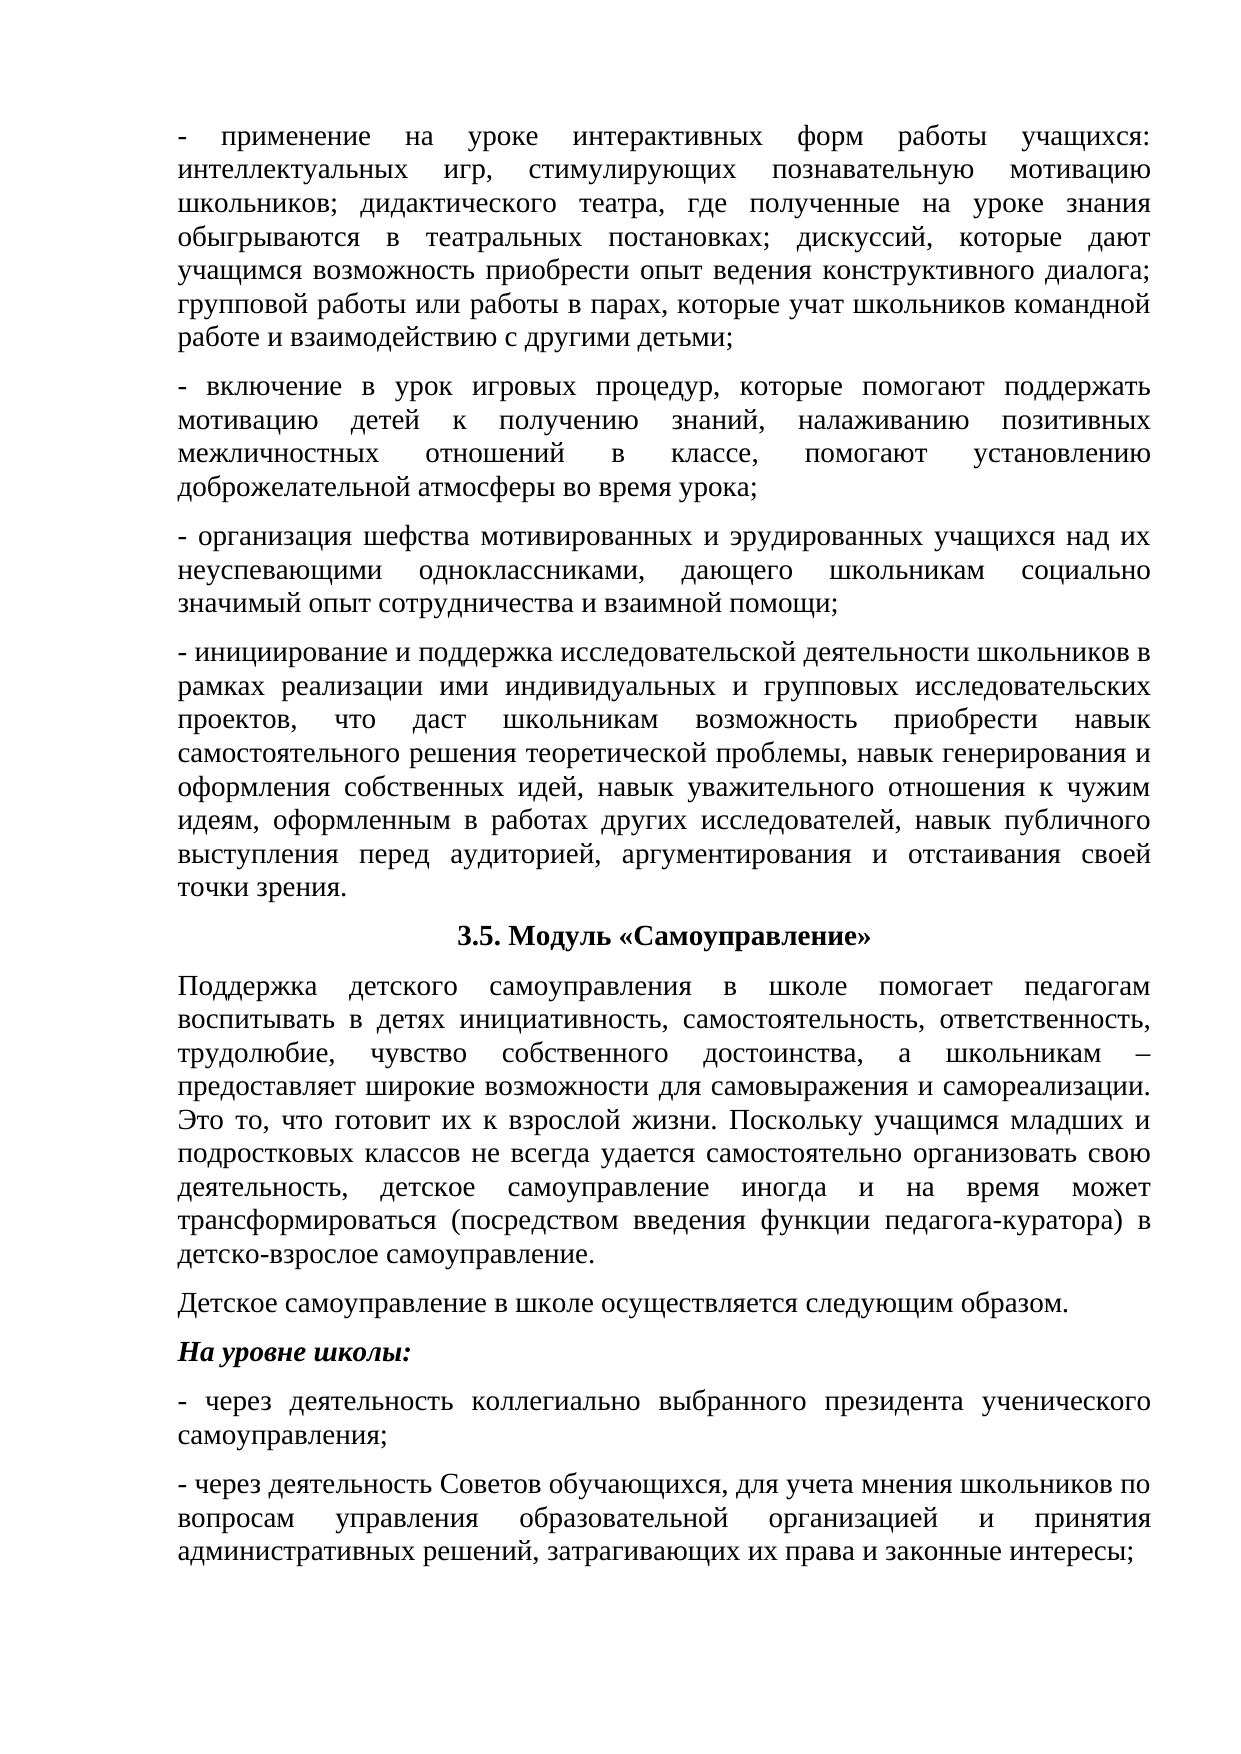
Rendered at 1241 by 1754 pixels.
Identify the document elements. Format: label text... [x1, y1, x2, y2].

text - через деятельность Советов обучающихся, для учета мнения школьников по вопросам управления образовательной организацией и принятия административных решений, затрагивающих их права и законные интересы; [177, 1466, 1152, 1567]
text - через деятельность коллегиально выбранного президента ученического самоуправления; [177, 1383, 1152, 1451]
text - включение в урок игровых процедур, которые помогают поддержать мотивацию детей к получению знаний, налаживанию позитивных межличностных отношений в классе, помогают установлению доброжелательной атмосферы во время урока; [177, 368, 1152, 503]
text - организация шефства мотивированных и эрудированных учащихся над их неуспевающими одноклассниками, дающего школьникам социально значимый опыт сотрудничества и взаимной помощи; [177, 518, 1152, 619]
text 3.5. Модуль «Самоуправление» [177, 918, 1152, 952]
text - инициирование и поддержка исследовательской деятельности школьников в рамках реализации ими индивидуальных и групповых исследовательских проектов, что даст школьникам возможность приобрести навык самостоятельного решения теоретической проблемы, навык генерирования и оформления собственных идей, навык уважительного отношения к чужим идеям, оформленным в работах других исследователей, навык публичного выступления перед аудиторией, аргументирования и отстаивания своей точки зрения. [177, 634, 1152, 903]
text Поддержка детского самоуправления в школе помогает педагогам воспитывать в детях инициативность, самостоятельность, ответственность, трудолюбие, чувство собственного достоинства, а школьникам – предоставляет широкие возможности для самовыражения и самореализации. Это то, что готовит их к взрослой жизни. Поскольку учащимся младших и подростковых классов не всегда удается самостоятельно организовать свою деятельность, детское самоуправление иногда и на время может трансформироваться (посредством введения функции педагога-куратора) в детско-взрослое самоуправление. [177, 968, 1152, 1269]
text На уровне школы: [177, 1334, 1152, 1368]
text Детское самоуправление в школе осуществляется следующим образом. [177, 1285, 1152, 1319]
text - применение на уроке интерактивных форм работы учащихся: интеллектуальных игр, стимулирующих познавательную мотивацию школьников; дидактического театра, где полученные на уроке знания обыгрываются в театральных постановках; дискуссий, которые дают учащимся возможность приобрести опыт ведения конструктивного диалога; групповой работы или работы в парах, которые учат школьников командной работе и взаимодействию с другими детьми; [177, 118, 1152, 353]
